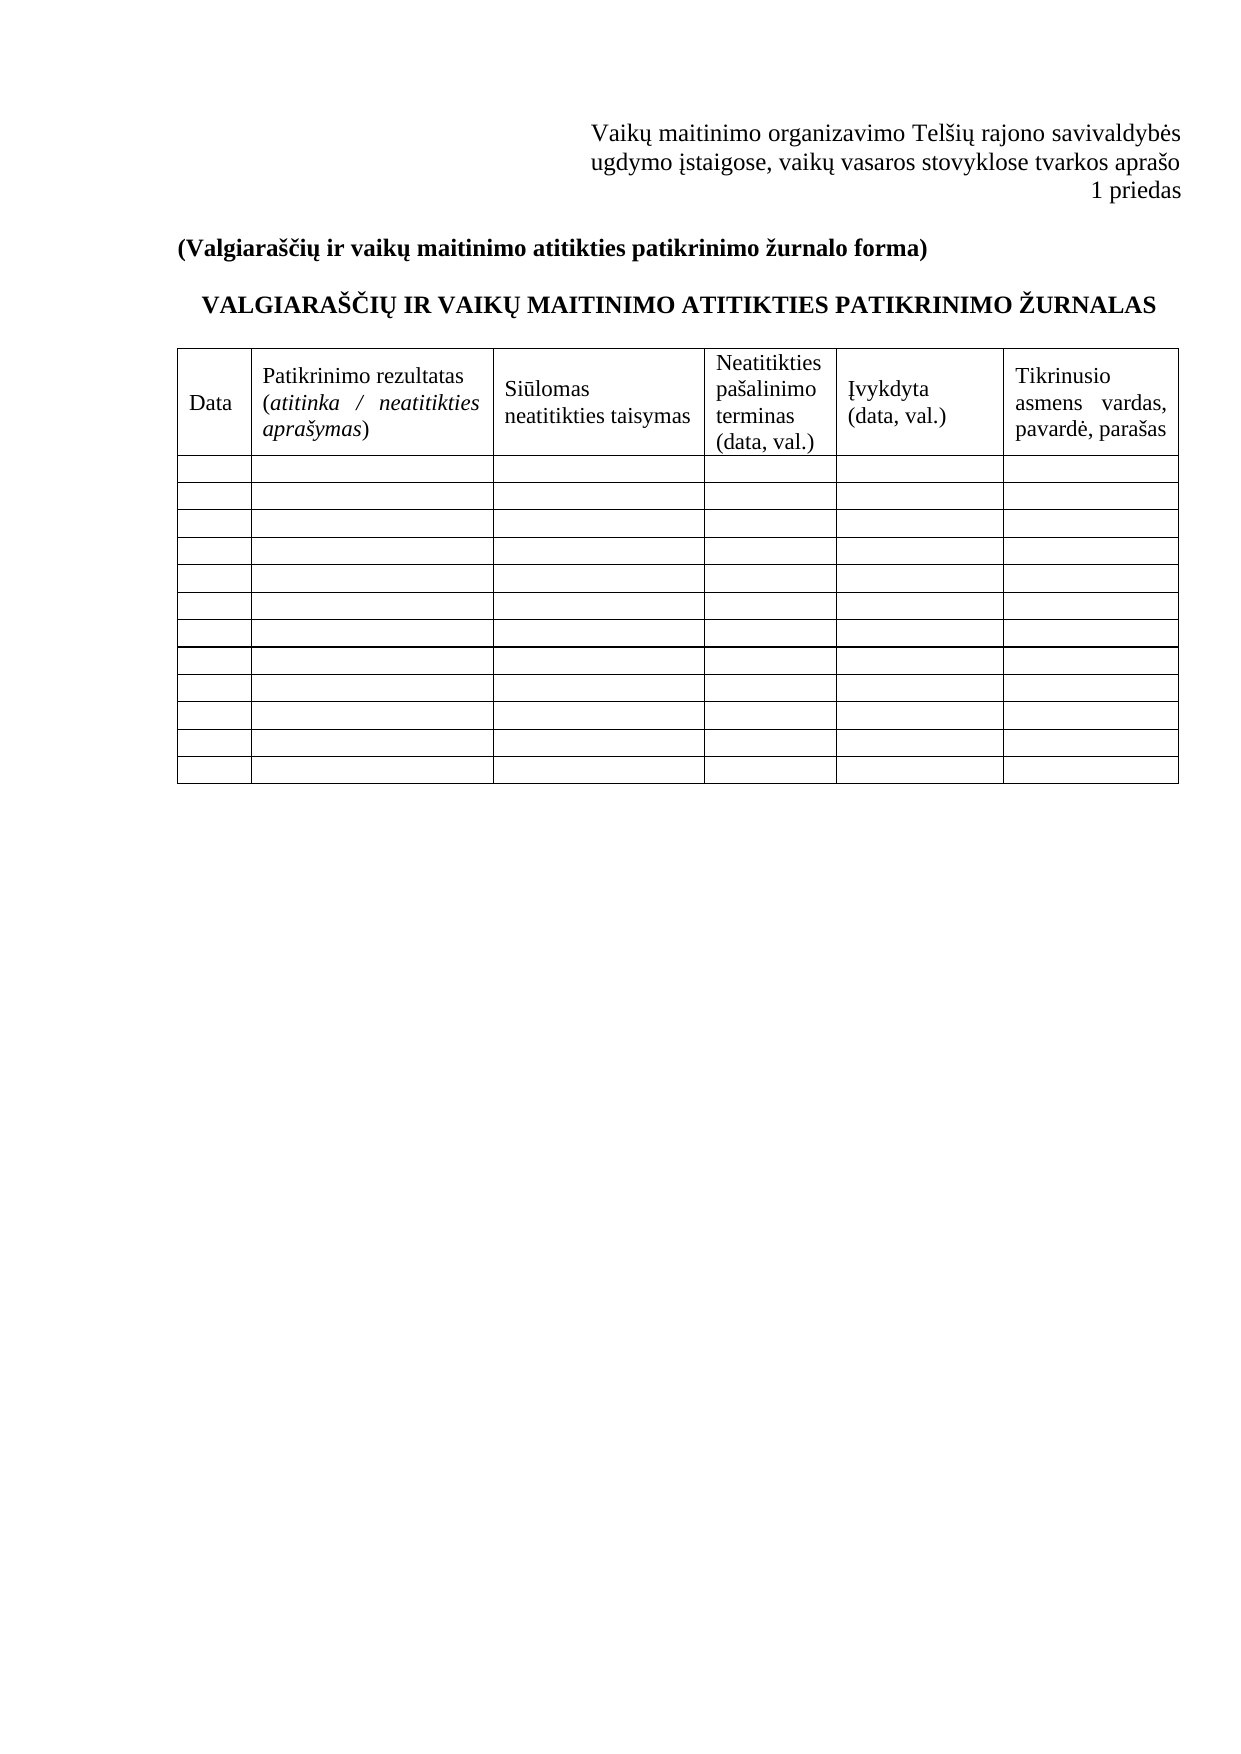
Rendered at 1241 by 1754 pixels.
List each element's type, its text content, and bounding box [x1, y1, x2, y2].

table_cell [1004, 730, 1178, 756]
table_cell [1004, 538, 1178, 564]
table_cell [1004, 757, 1178, 783]
table_cell [494, 456, 704, 482]
text 1 priedas [177, 176, 1181, 204]
table_cell [837, 620, 1003, 646]
table_cell [837, 456, 1003, 482]
table_header Patikrinimo rezultatas (atitinka / neatitikties aprašymas) [252, 349, 493, 454]
table_cell [705, 456, 836, 482]
table_cell [494, 675, 704, 701]
table_cell [837, 538, 1003, 564]
table_cell [837, 483, 1003, 509]
table_cell [705, 593, 836, 619]
table_cell [1004, 510, 1178, 537]
table_cell [252, 510, 493, 537]
table_cell [252, 620, 493, 646]
table_cell [1004, 620, 1178, 646]
table_cell [252, 730, 493, 756]
table_cell [1004, 456, 1178, 482]
table_cell [705, 757, 836, 783]
table_cell [837, 648, 1003, 674]
table_cell [178, 675, 251, 701]
table_cell [1004, 593, 1178, 619]
table_cell [705, 483, 836, 509]
table_cell [837, 593, 1003, 619]
table_cell [178, 565, 251, 592]
table_cell [705, 702, 836, 728]
table_cell [1004, 702, 1178, 728]
table_cell [494, 510, 704, 537]
table_cell [705, 648, 836, 674]
table_cell [494, 565, 704, 592]
table_cell [837, 565, 1003, 592]
table_header Neatitikties pašalinimo terminas (data, val.) [705, 349, 836, 454]
text VALGIARAŠČIŲ IR VAIKŲ MAITINIMO ATITIKTIES PATIKRINIMO ŽURNALAS [177, 291, 1181, 319]
table_cell [178, 702, 251, 728]
table_cell [705, 730, 836, 756]
table_header Tikrinusio asmens vardas, pavardė, parašas [1004, 349, 1178, 454]
table_cell [252, 757, 493, 783]
table_cell [178, 510, 251, 537]
table_cell [178, 538, 251, 564]
table_cell [178, 593, 251, 619]
table_cell [837, 702, 1003, 728]
table_cell [837, 510, 1003, 537]
table_cell [494, 620, 704, 646]
table_cell [252, 538, 493, 564]
table_cell [1004, 648, 1178, 674]
table_header Siūlomas neatitikties taisymas [494, 349, 704, 454]
table_cell [837, 757, 1003, 783]
table_cell [494, 648, 704, 674]
table_cell [252, 456, 493, 482]
table_cell [1004, 565, 1178, 592]
table_cell [1004, 483, 1178, 509]
table_cell [1004, 675, 1178, 701]
table_cell [178, 620, 251, 646]
text Vaikų maitinimo organizavimo Telšių rajono savivaldybės ugdymo įstaigose, vaikų vasaros stovyklose tvarkos aprašo [591, 118, 1181, 176]
table_cell [705, 675, 836, 701]
table_header Data [178, 349, 251, 454]
table_cell [178, 730, 251, 756]
table_cell [252, 483, 493, 509]
table_header Įvykdyta (data, val.) [837, 349, 1003, 454]
table_cell [178, 757, 251, 783]
table_cell [705, 510, 836, 537]
table_cell [494, 702, 704, 728]
table_cell [494, 730, 704, 756]
table_cell [178, 648, 251, 674]
table_cell [252, 565, 493, 592]
table_cell [252, 675, 493, 701]
text (Valgiaraščių ir vaikų maitinimo atitikties patikrinimo žurnalo forma) [177, 233, 1181, 262]
table_cell [494, 593, 704, 619]
table_cell [178, 483, 251, 509]
table_cell [705, 565, 836, 592]
table_cell [705, 620, 836, 646]
table_cell [494, 483, 704, 509]
table_cell [837, 730, 1003, 756]
table_cell [178, 456, 251, 482]
table_cell [252, 593, 493, 619]
table_cell [837, 675, 1003, 701]
table_cell [494, 538, 704, 564]
table_cell [705, 538, 836, 564]
table_cell [252, 702, 493, 728]
table_cell [494, 757, 704, 783]
table_cell [252, 648, 493, 674]
